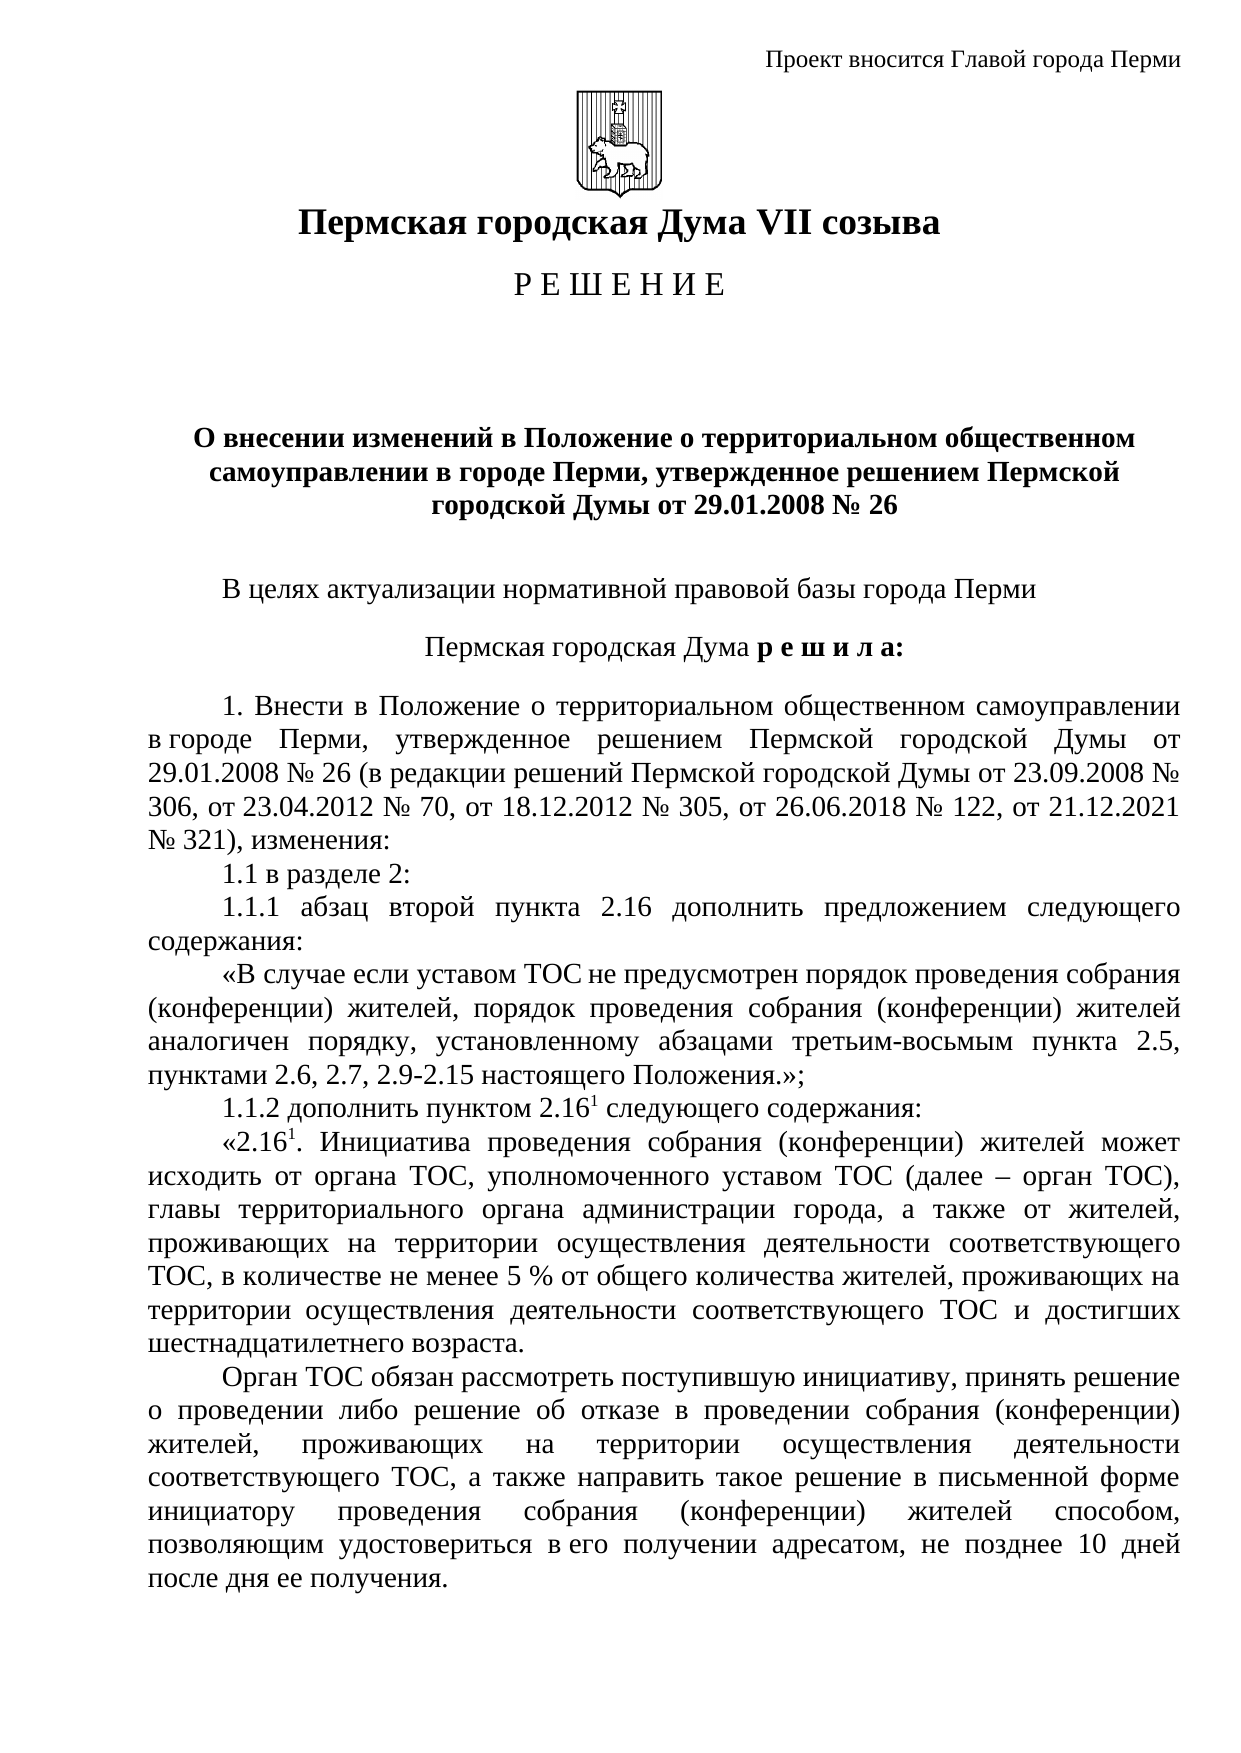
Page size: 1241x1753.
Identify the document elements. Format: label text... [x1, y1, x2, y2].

text Орган ТОС обязан рассмотреть поступившую инициативу, принять решение о проведении либо решение об отказе в проведении собрания (конференции) жителей, проживающих на территории осуществления деятельности соответствующего ТОС, а также направить такое решение в письменной форме инициатору проведения собрания (конференции) жителей способом, позволяющим удостовериться в его получении адресатом, не позднее 10 дней после дня ее получения. [148, 1359, 1181, 1594]
text «2.161. Инициатива проведения собрания (конференции) жителей может исходить от органа ТОС, уполномоченного уставом ТОС (далее – орган ТОС), главы территориального органа администрации города, а также от жителей, проживающих на территории осуществления деятельности соответствующего ТОС, в количестве не менее 5 % от общего количества жителей, проживающих на территории осуществления деятельности соответствующего ТОС и достигших шестнадцатилетнего возраста. [148, 1124, 1181, 1359]
text 1.1.1 абзац второй пункта 2.16 дополнить предложением следующего содержания: [148, 889, 1181, 956]
text 1.1 в разделе 2: [148, 856, 1181, 889]
text Проект вносится Главой города Перми [148, 38, 1181, 75]
text В целях актуализации нормативной правовой базы города Перми [148, 571, 1181, 604]
text Пермская городская Дума р е ш и л а: [148, 629, 1181, 663]
text 1.1.2 дополнить пунктом 2.161 следующего содержания: [148, 1091, 1181, 1124]
text «В случае если уставом ТОС не предусмотрен порядок проведения собрания (конференции) жителей, порядок проведения собрания (конференции) жителей аналогичен порядку, установленному абзацами третьим-восьмым пункта 2.5, пунктами 2.6, 2.7, 2.9-2.15 настоящего Положения.»; [148, 956, 1181, 1091]
text 1. Внести в Положение о территориальном общественном самоуправлении в городе Перми, утвержденное решением Пермской городской Думы от 29.01.2008 № 26 (в редакции решений Пермской городской Думы от 23.09.2008 № 306, от 23.04.2012 № 70, от 18.12.2012 № 305, от 26.06.2018 № 122, от 21.12.2021 № 321), изменения: [148, 688, 1181, 856]
text О внесении изменений в Положение о территориальном общественном самоуправлении в городе Перми, утвержденное решением Пермской городской Думы от 29.01.2008 № 26 [148, 420, 1181, 521]
